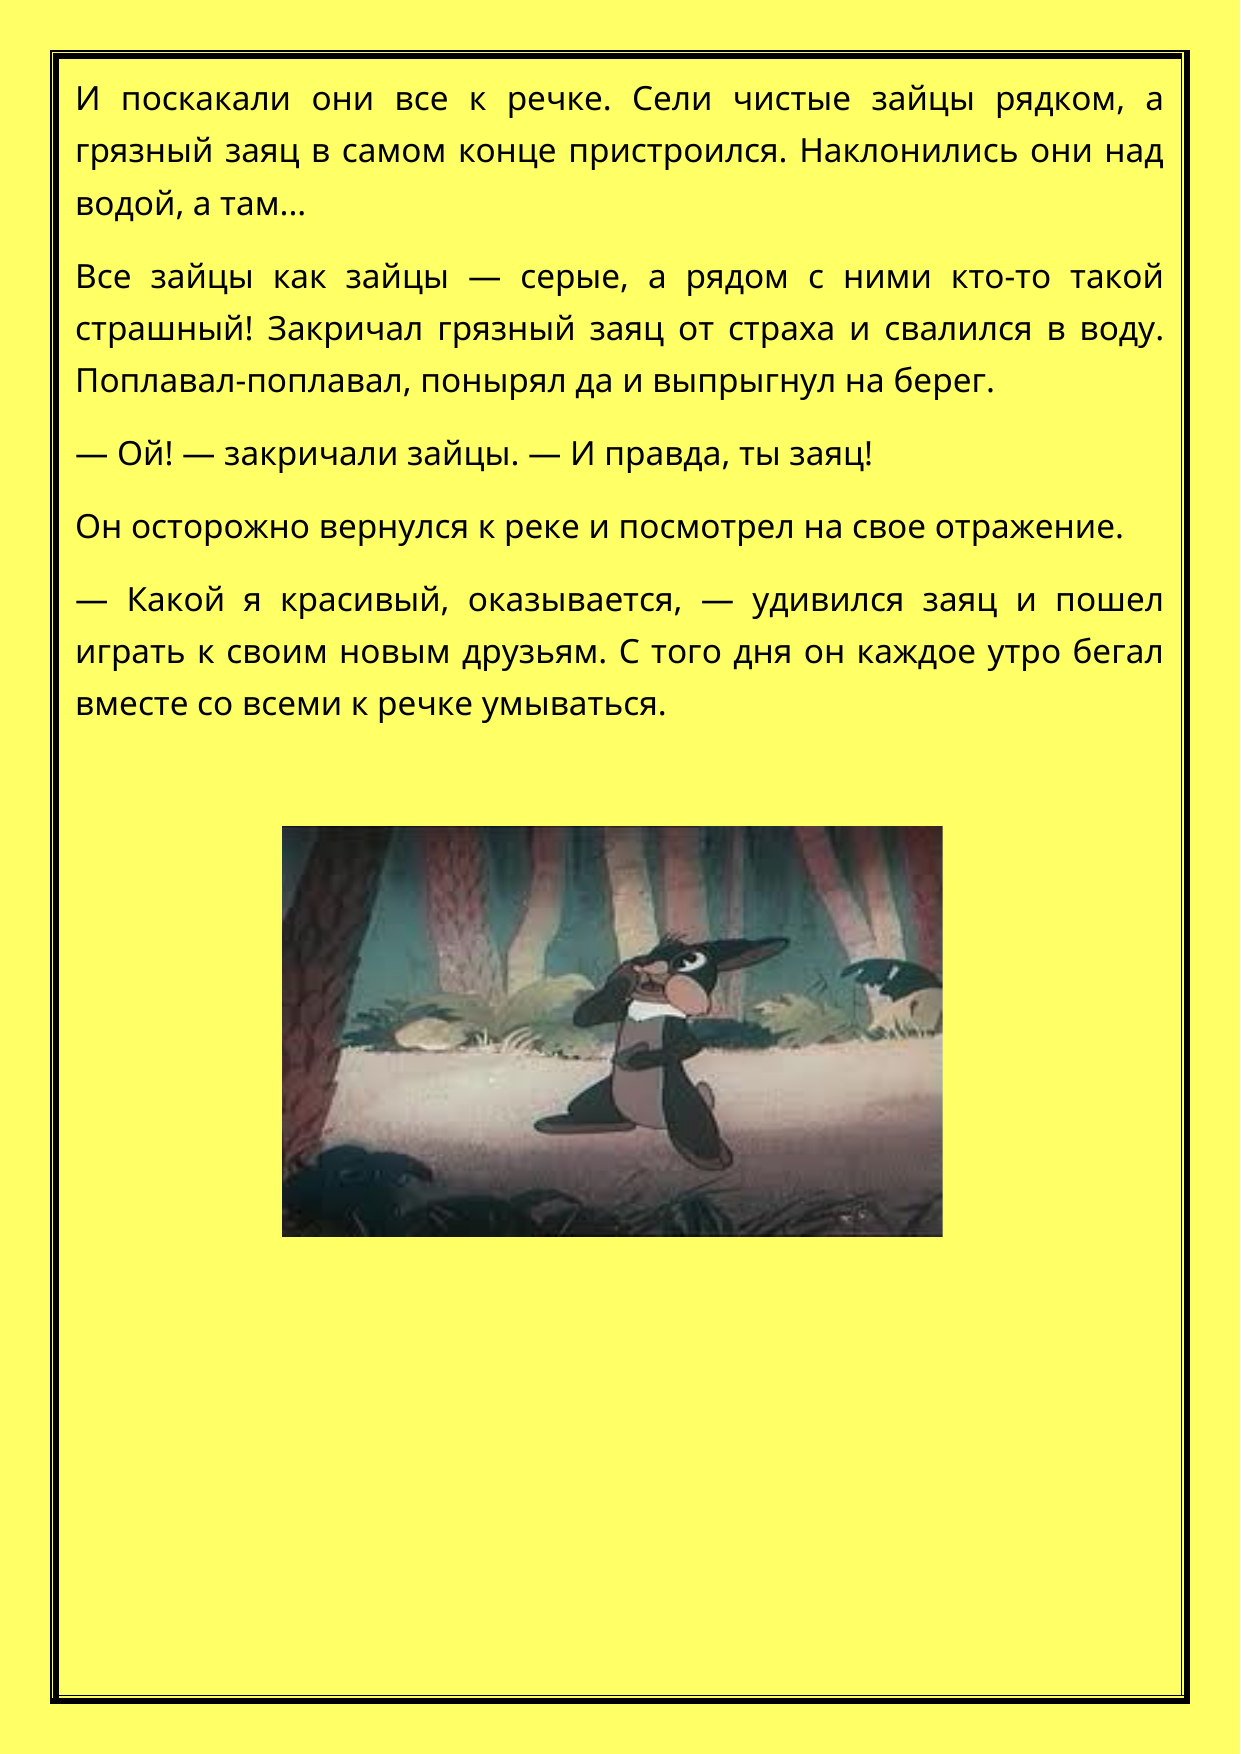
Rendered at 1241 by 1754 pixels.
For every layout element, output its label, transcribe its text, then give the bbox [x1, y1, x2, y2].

picture [282, 826, 943, 1237]
text И поскакали они все к речке. Сели чистые зайцы рядком, а грязный заяц в самом конце пристроился. Наклонились они над водой, а там... [75, 75, 1165, 225]
text — Ой! — закричали зайцы. — И правда, ты заяц! [75, 430, 1165, 475]
text — Какой я красивый, оказывается, — удивился заяц и пошел играть к своим новым друзьям. С того дня он каждое утро бегал вместе со всеми к речке умываться. [75, 576, 1165, 726]
text Он осторожно вернулся к реке и посмотрел на свое отражение. [75, 503, 1165, 548]
text Все зайцы как зайцы — серые, а рядом с ними кто-то такой страшный! Закричал грязный заяц от страха и свалился в воду. Поплавал-поплавал, понырял да и выпрыгнул на берег. [75, 252, 1165, 402]
